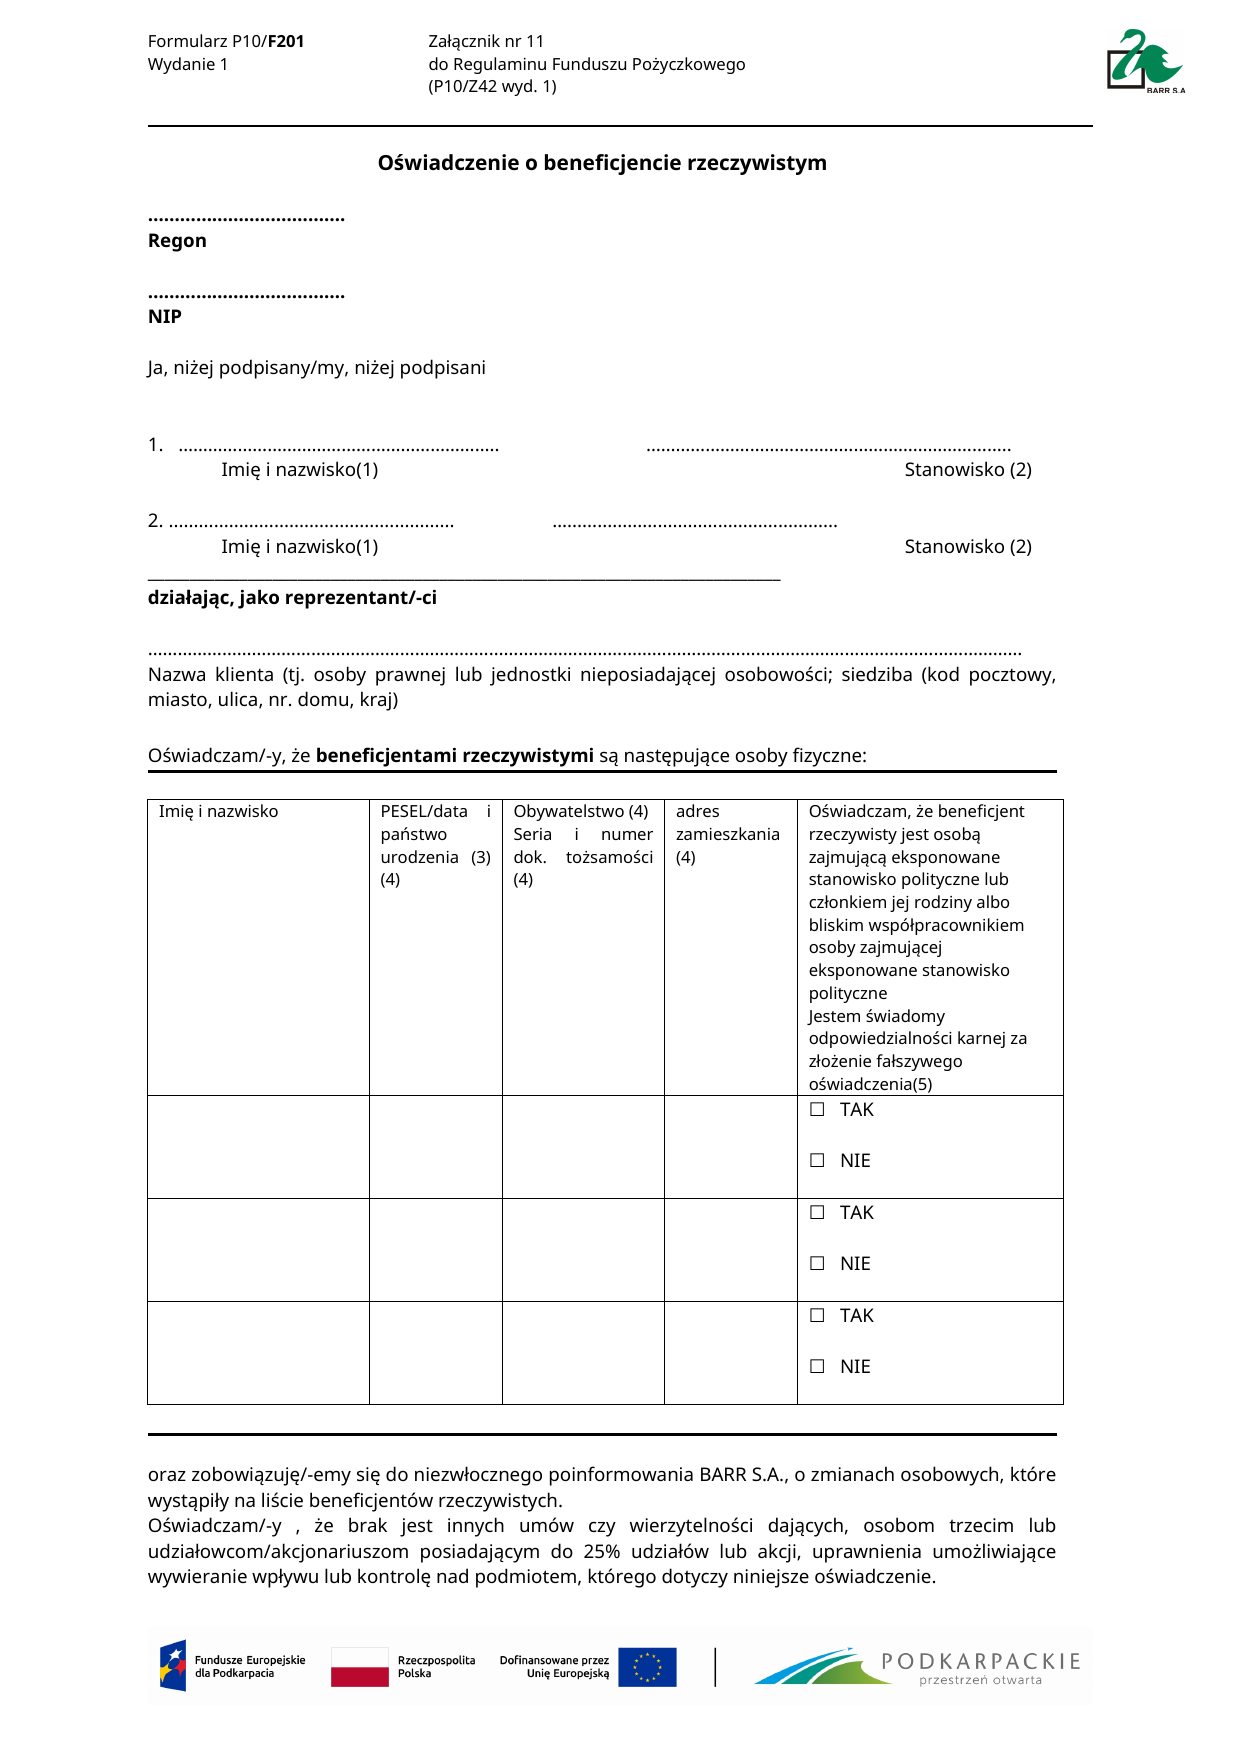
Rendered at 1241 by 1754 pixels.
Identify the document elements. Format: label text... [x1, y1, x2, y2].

table_header Oświadczam, że beneficjent rzeczywisty jest osobą zajmującą eksponowane stanowisko polityczne lub członkiem jej rodziny albo bliskim współpracownikiem osoby zajmującej eksponowane stanowisko polityczne Jestem świadomy odpowiedzialności karnej za złożenie fałszywego oświadczenia(5) [798, 800, 1063, 1095]
table_cell ☐ TAK ☐ NIE [798, 1302, 1063, 1404]
table_cell [503, 1096, 664, 1198]
table_cell ☐ TAK ☐ NIE [798, 1096, 1063, 1198]
table_cell [503, 1302, 664, 1404]
text 1. ……………………………………………………….. ……………………………………………………………….. [148, 431, 1057, 457]
text Regon [148, 227, 1057, 253]
text 2. ......................................................... …...................................................... [148, 508, 1057, 533]
text oraz zobowiązuję/-emy się do niezwłocznego poinformowania BARR S.A., o zmianach osobowych, które wystąpiły na liście beneficjentów rzeczywistych. [148, 1462, 1057, 1513]
table_header adres zamieszkania (4) [665, 800, 797, 1095]
picture [147, 1626, 1093, 1705]
table_cell [665, 1302, 797, 1404]
table_header PESEL/data i państwo urodzenia (3)(4) [370, 800, 502, 1095]
picture [1107, 29, 1186, 93]
table_cell [665, 1096, 797, 1198]
text Imię i nazwisko(1) Stanowisko (2) [148, 457, 1057, 482]
text ____________________________________________________________________________ [148, 559, 1057, 584]
table_header Imię i nazwisko [148, 800, 369, 1095]
text Oświadczam/-y , że brak jest innych umów czy wierzytelności dających, osobom trzecim lub udziałowcom/akcjonariuszom posiadającym do 25% udziałów lub akcji, uprawnienia umożliwiające wywieranie wpływu lub kontrolę nad podmiotem, którego dotyczy niniejsze oświadczenie. [148, 1513, 1057, 1589]
table_cell [665, 1199, 797, 1301]
text Imię i nazwisko(1) Stanowisko (2) [148, 533, 1057, 559]
table_cell ☐ TAK ☐ NIE [798, 1199, 1063, 1301]
text ………………………………. [148, 202, 1057, 227]
text Oświadczam/-y, że beneficjentami rzeczywistymi są następujące osoby fizyczne: [148, 742, 1057, 770]
text Oświadczenie o beneficjencie rzeczywistym [148, 148, 1057, 176]
text ………………………………. [148, 278, 1057, 304]
table_cell [148, 1199, 369, 1301]
table_cell [370, 1199, 502, 1301]
text Ja, niżej podpisany/my, niżej podpisani [148, 355, 1057, 380]
table_cell [148, 1302, 369, 1404]
table_cell [148, 1096, 369, 1198]
table_cell [503, 1199, 664, 1301]
table_cell [370, 1096, 502, 1198]
text ……………………………………………………………………………………………………………………………………………………………Nazwa klienta (tj. osoby prawnej lub jednostki nieposiadającej osobowości; siedziba (kod pocztowy, miasto, ulica, nr. domu, kraj) [148, 635, 1057, 712]
text NIP [148, 304, 1057, 329]
text działając, jako reprezentant/-ci [148, 584, 1057, 610]
table_cell [370, 1302, 502, 1404]
table_header Obywatelstwo (4) Seria i numer dok. tożsamości (4) [503, 800, 664, 1095]
